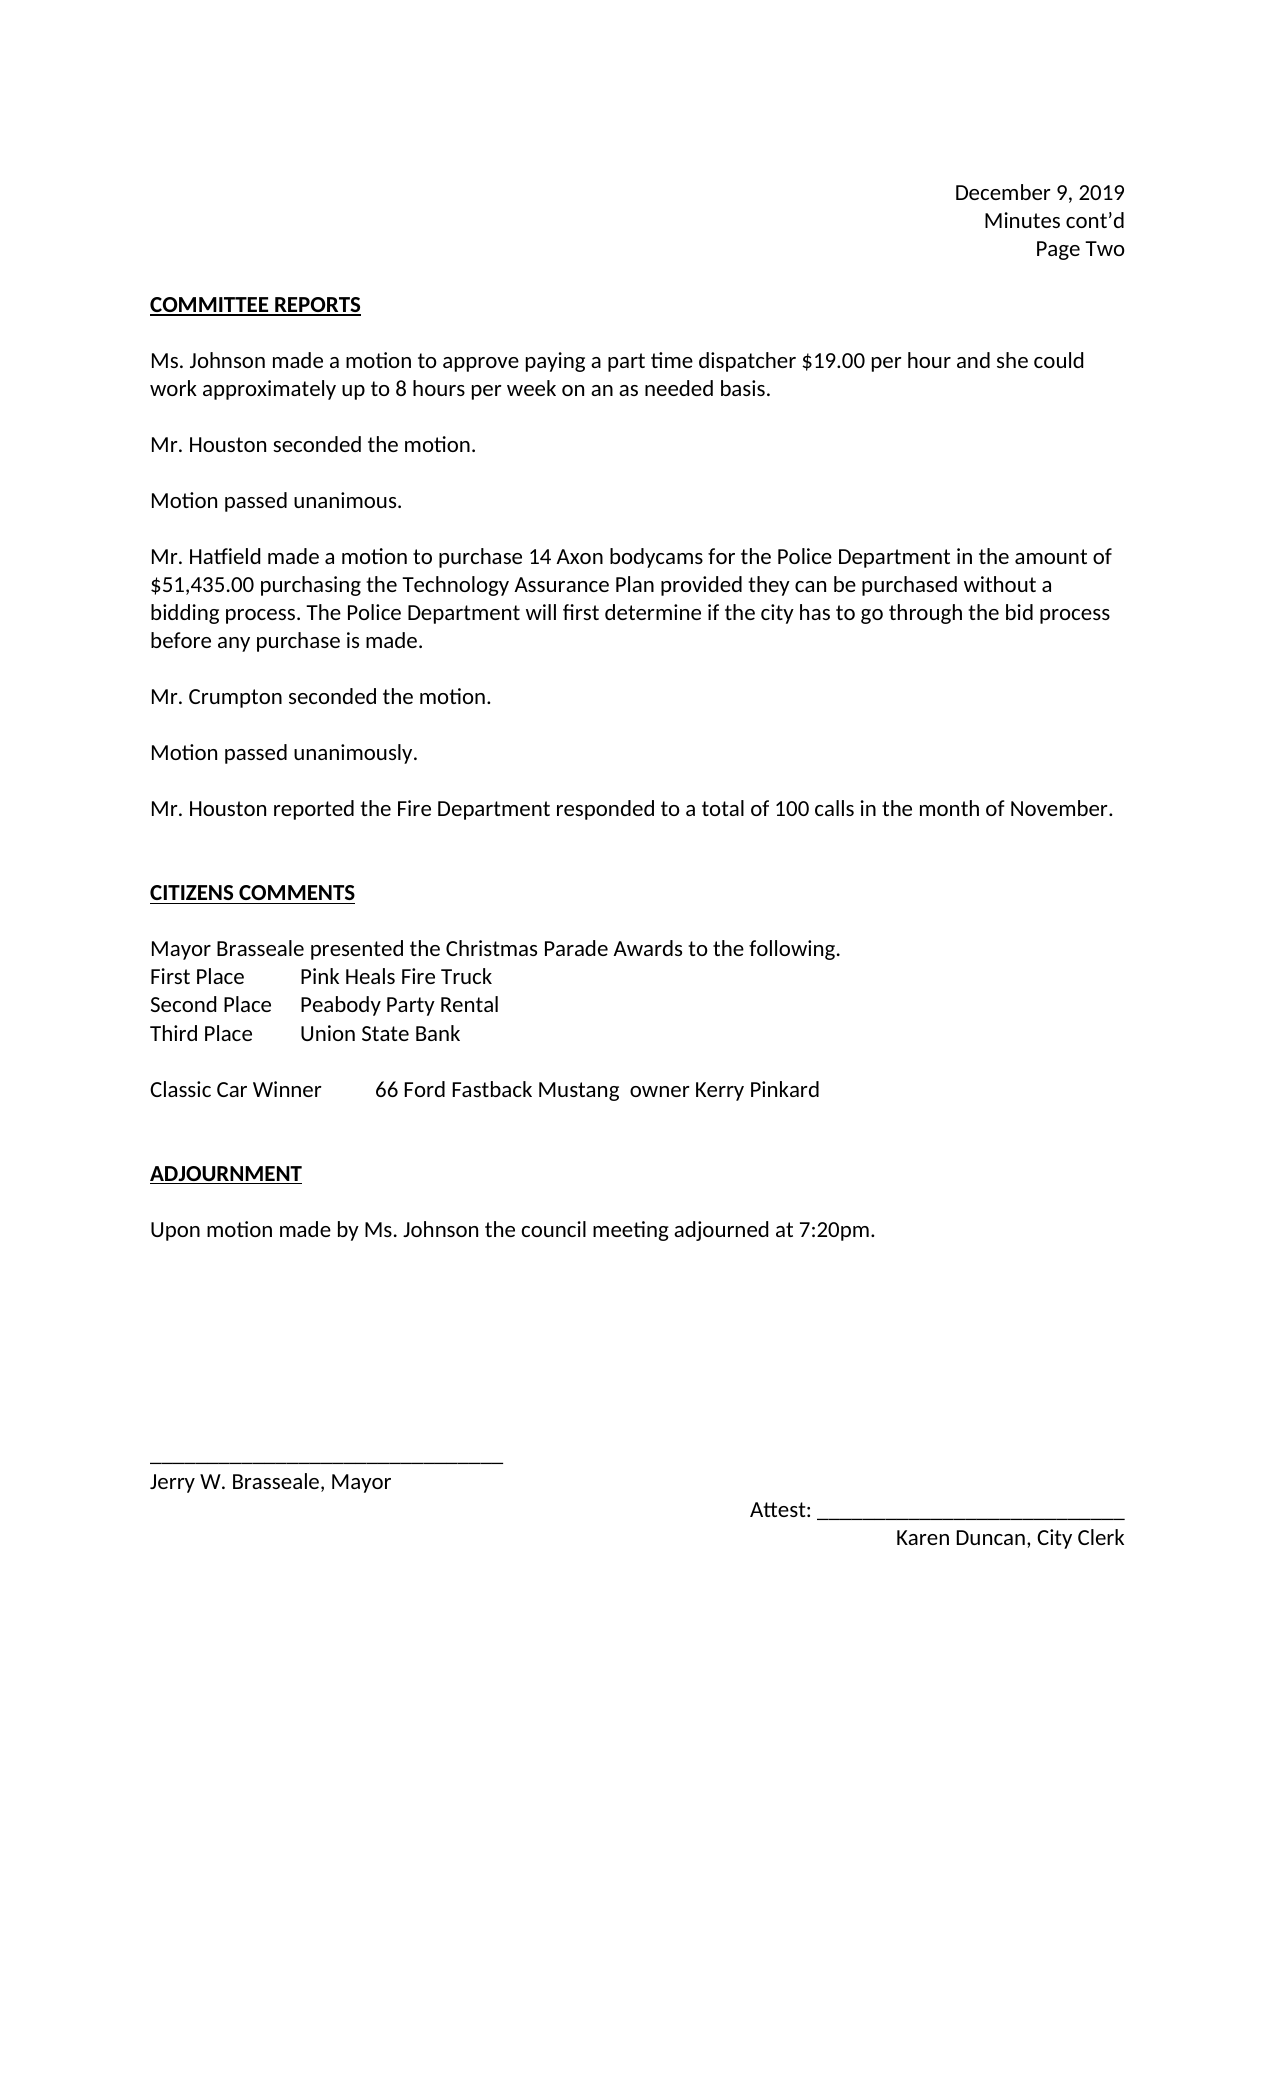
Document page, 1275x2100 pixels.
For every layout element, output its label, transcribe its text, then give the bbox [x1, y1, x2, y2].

text _______________________________ [150, 1439, 1125, 1467]
text Jerry W. Brasseale, Mayor [150, 1467, 1125, 1495]
text Motion passed unanimous. [150, 486, 1125, 514]
text Page Two [150, 234, 1125, 262]
text Mr. Houston reported the Fire Department responded to a total of 100 calls in the month of November. [150, 794, 1125, 822]
text Ms. Johnson made a motion to approve paying a part time dispatcher $19.00 per hour and she could work approximately up to 8 hours per week on an as needed basis. [150, 346, 1125, 402]
text Classic Car Winner 66 Ford Fastback Mustang owner Kerry Pinkard [150, 1075, 1125, 1103]
text ADJOURNMENT [150, 1159, 1125, 1187]
text Minutes cont’d [150, 206, 1125, 234]
text Mr. Hatfield made a motion to purchase 14 Axon bodycams for the Police Department in the amount of $51,435.00 purchasing the Technology Assurance Plan provided they can be purchased without a bidding process. The Police Department will first determine if the city has to go through the bid process before any purchase is made. [150, 542, 1125, 654]
text Attest: ___________________________ Karen Duncan, City Clerk [150, 1495, 1125, 1551]
text Upon motion made by Ms. Johnson the council meeting adjourned at 7:20pm. [150, 1215, 1125, 1243]
text First Place Pink Heals Fire Truck [150, 963, 1125, 991]
text Third Place Union State Bank [150, 1019, 1125, 1047]
text COMMITTEE REPORTS [150, 290, 1125, 318]
text Motion passed unanimously. [150, 738, 1125, 766]
text Second Place Peabody Party Rental [150, 991, 1125, 1019]
text Mr. Crumpton seconded the motion. [150, 682, 1125, 710]
text CITIZENS COMMENTS [150, 878, 1125, 907]
text Mr. Houston seconded the motion. [150, 430, 1125, 458]
text Mayor Brasseale presented the Christmas Parade Awards to the following. [150, 934, 1125, 963]
text December 9, 2019 [150, 178, 1125, 206]
